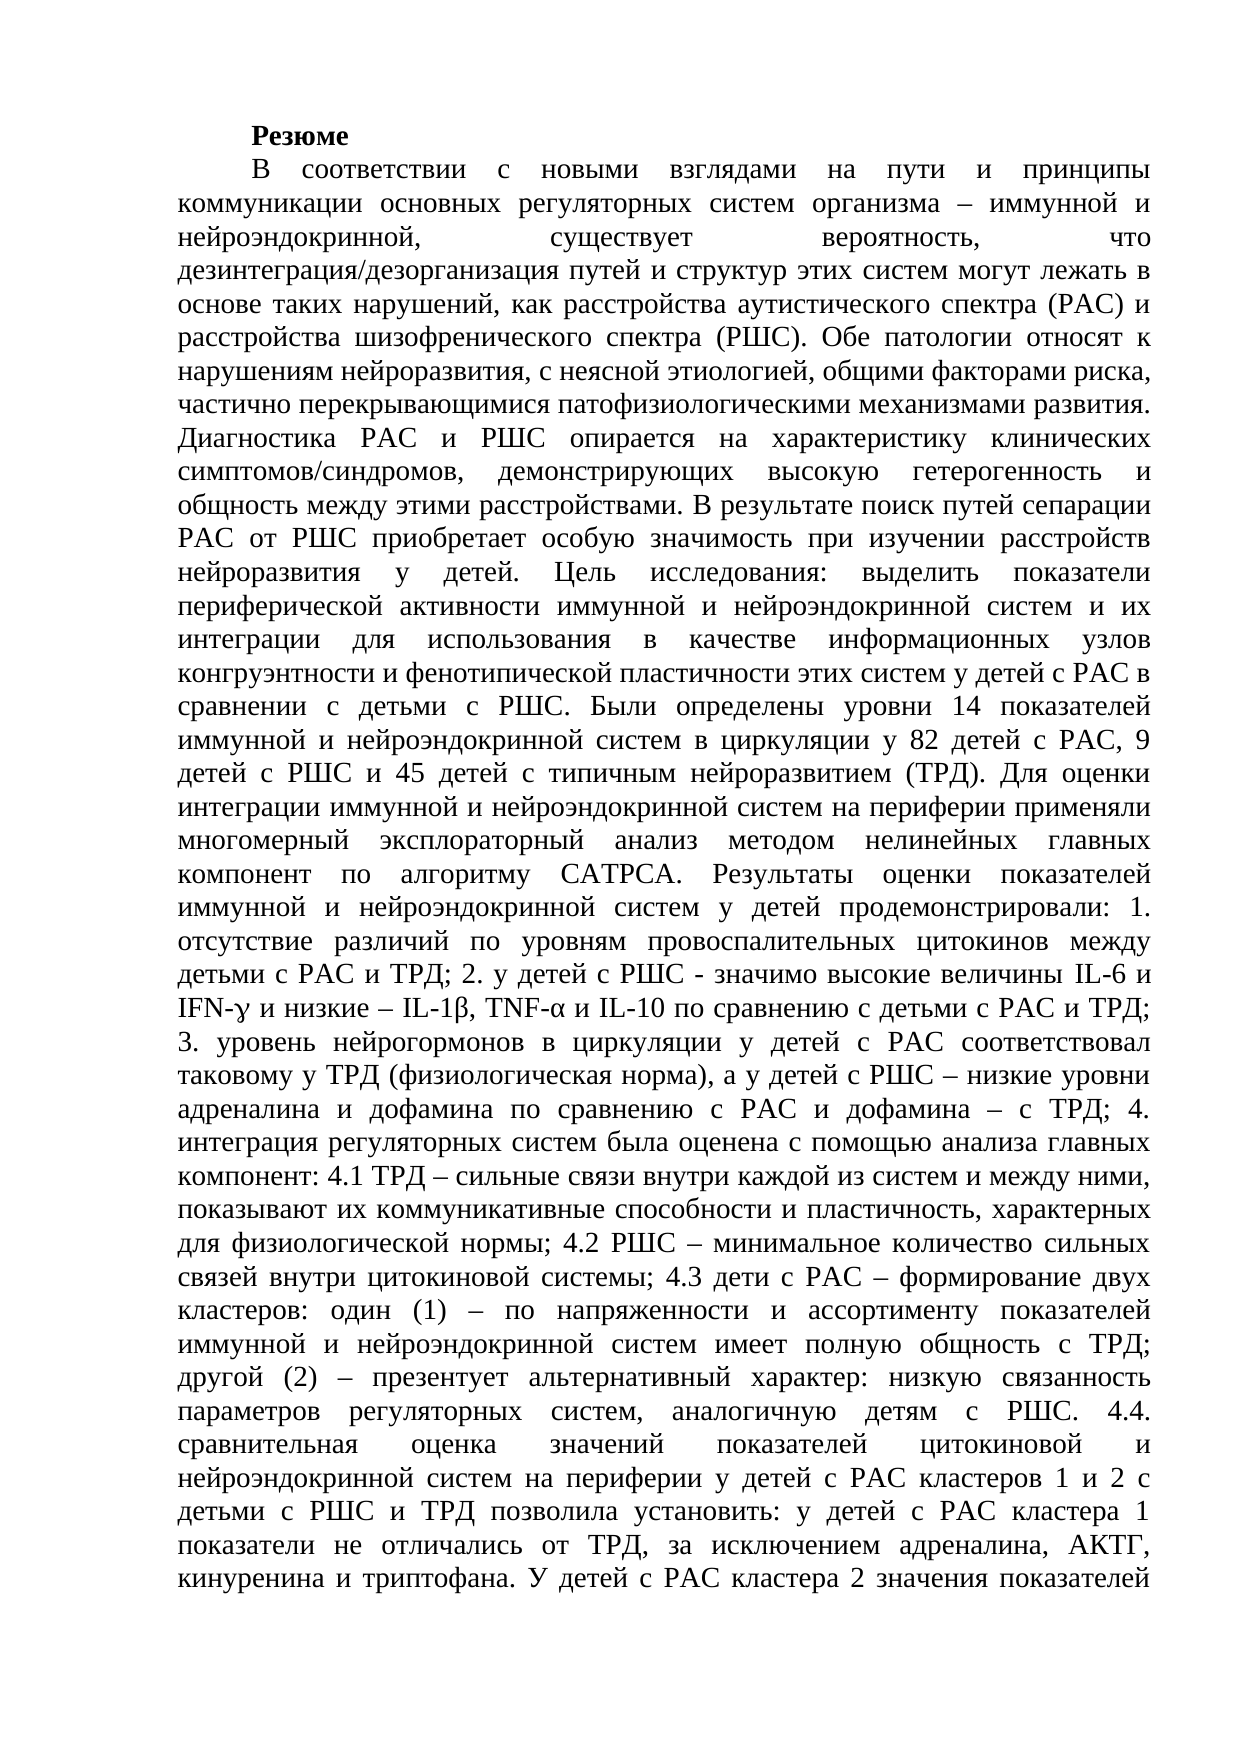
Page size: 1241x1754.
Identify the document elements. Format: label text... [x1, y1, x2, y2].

text Резюме [177, 118, 1152, 152]
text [177, 152, 1152, 1594]
